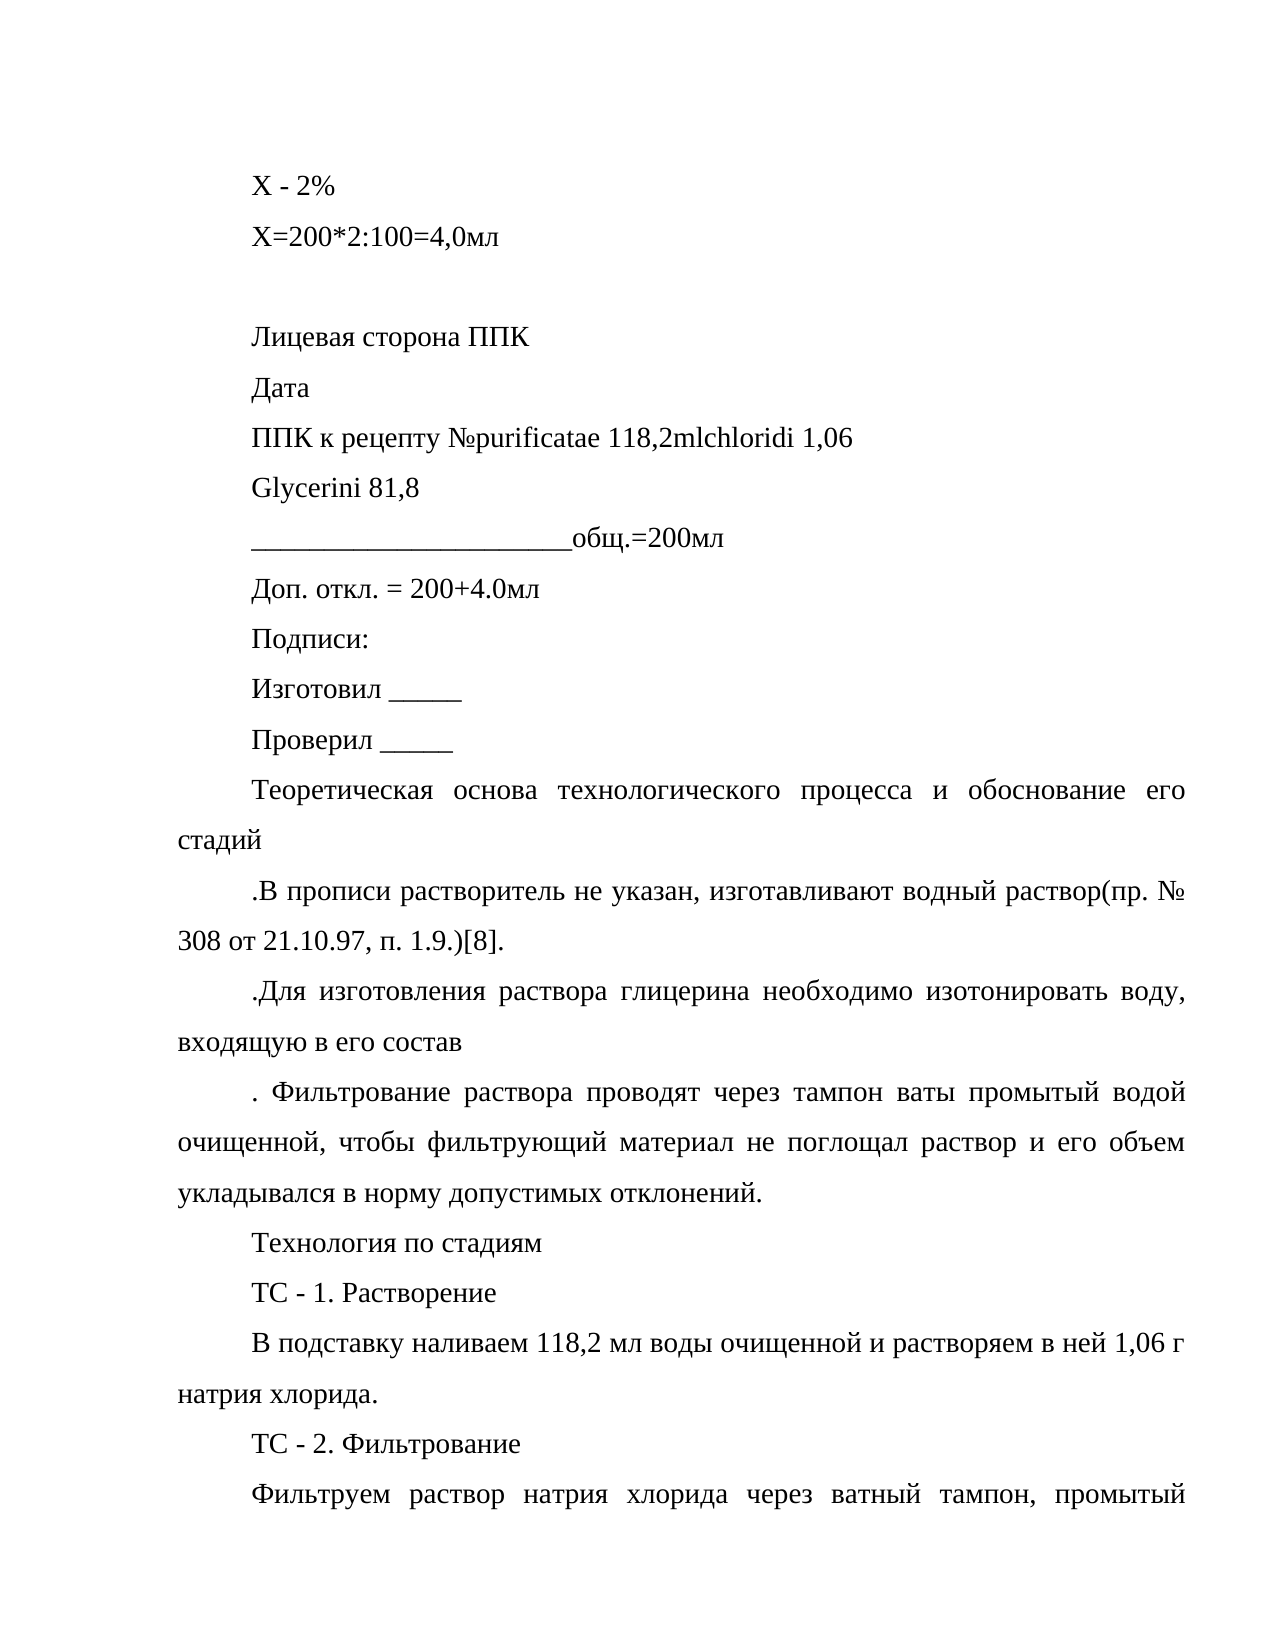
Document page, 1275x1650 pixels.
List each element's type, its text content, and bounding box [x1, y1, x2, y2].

text Изготовил _____ [177, 672, 1186, 705]
text Подписи: [177, 621, 1186, 655]
text Лицевая сторона ППК [177, 319, 1186, 353]
text ТС - 1. Растворение [177, 1275, 1186, 1309]
text Теоретическая основа технологического процесса и обоснование его стадий [177, 772, 1186, 856]
text Дата [177, 370, 1186, 403]
text .Для изготовления раствора глицерина необходимо изотонировать воду, входящую в его состав [177, 973, 1186, 1057]
text Х - 2% [177, 168, 1186, 202]
text Доп. откл. = 200+4.0мл [177, 571, 1186, 604]
text ______________________общ.=200мл [177, 521, 1186, 554]
text В подставку наливаем 118,2 мл воды очищенной и растворяем в ней 1,06 г натрия хлорида. [177, 1326, 1186, 1409]
text Glycerini 81,8 [177, 470, 1186, 504]
text Х=200*2:100=4,0мл [177, 219, 1186, 252]
text .В прописи растворитель не указан, изготавливают водный раствор(пр. № 308 от 21.10.97, п. 1.9.)[8]. [177, 873, 1186, 957]
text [177, 1477, 1186, 1510]
text ТС - 2. Фильтрование [177, 1426, 1186, 1460]
text Технология по стадиям [177, 1225, 1186, 1258]
text ППК к рецепту №purificatae 118,2mlchloridi 1,06 [177, 420, 1186, 453]
text Проверил _____ [177, 722, 1186, 755]
text . Фильтрование раствора проводят через тампон ваты промытый водой очищенной, чтобы фильтрующий материал не поглощал раствор и его объем укладывался в норму допустимых отклонений. [177, 1074, 1186, 1208]
